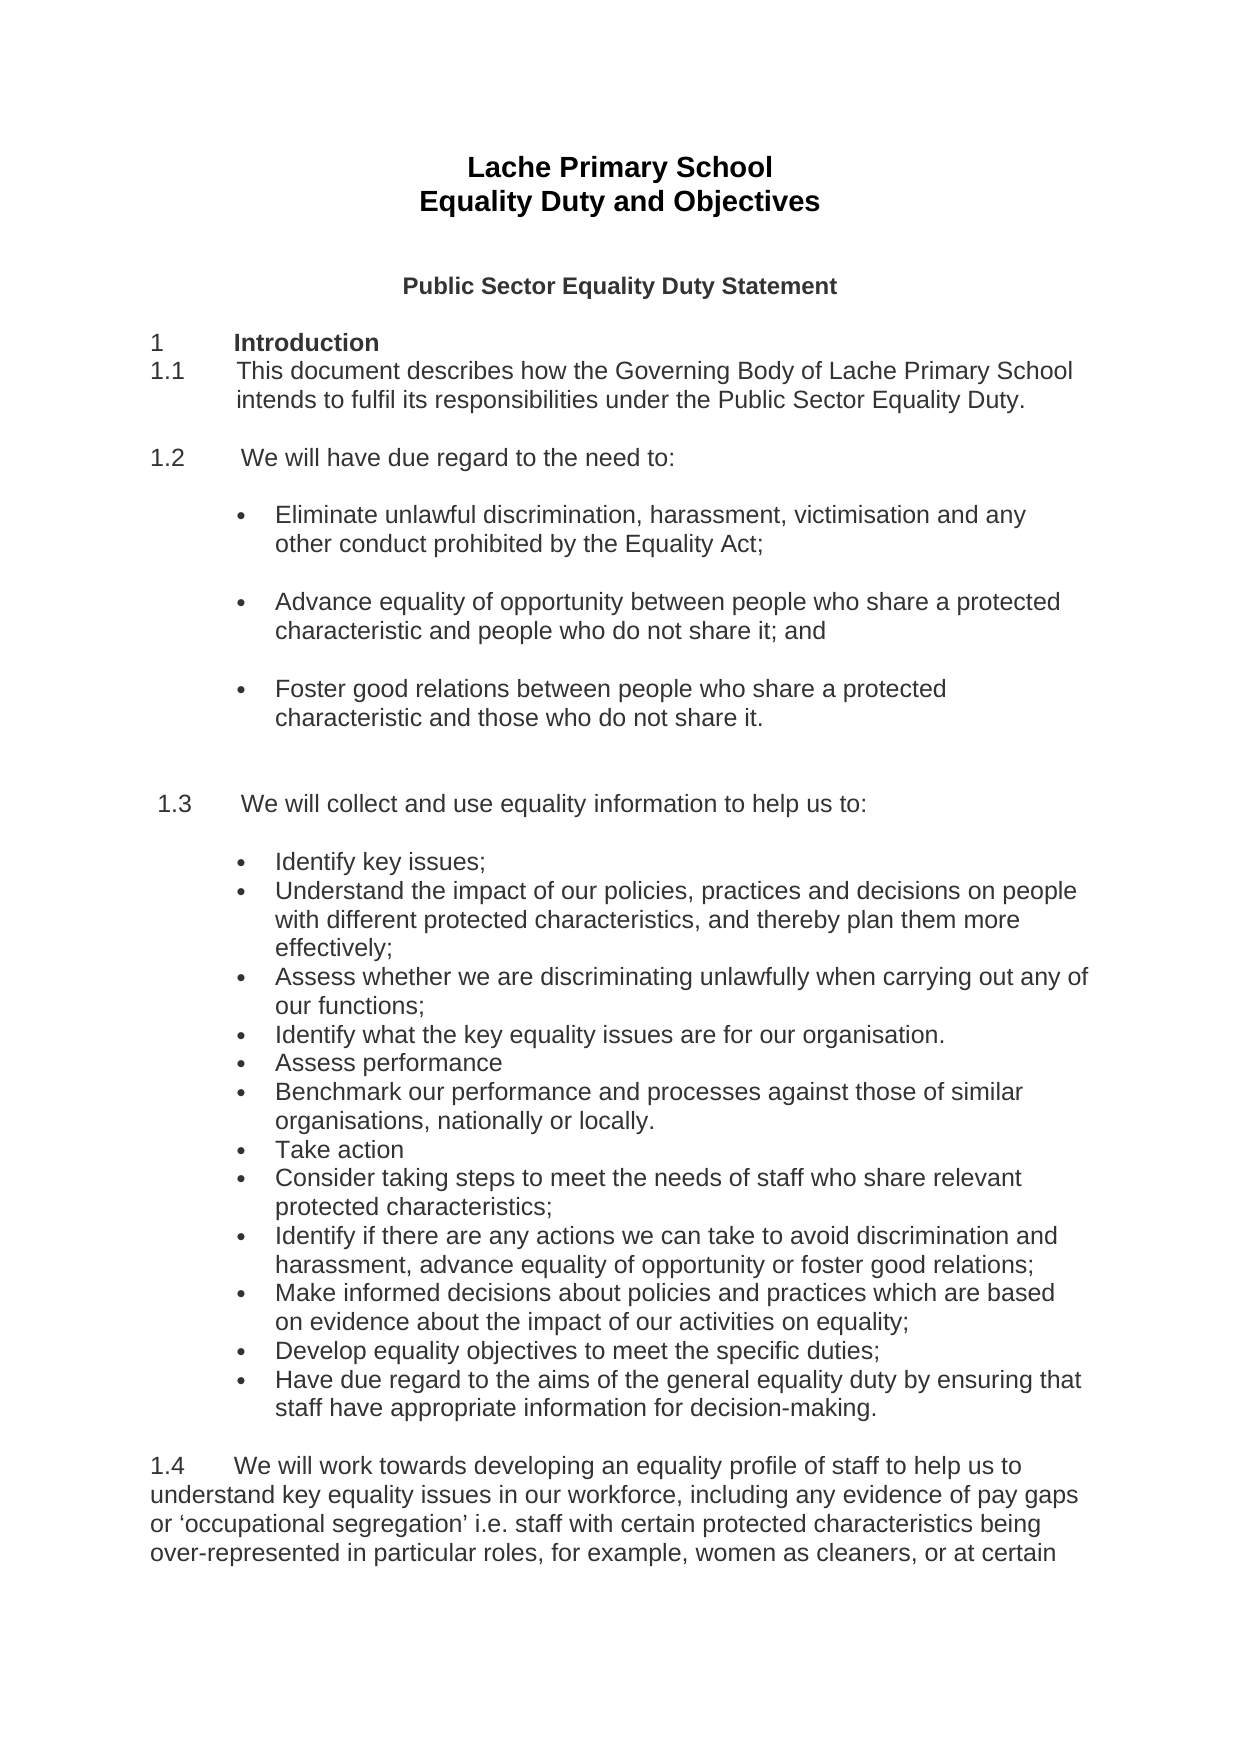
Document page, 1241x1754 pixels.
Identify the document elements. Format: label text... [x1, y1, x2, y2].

list Take action [237, 1134, 1090, 1163]
list Assess performance [237, 1048, 1090, 1077]
list Identify if there are any actions we can take to avoid discrimination and harassment, advance equality of opportunity or foster good relations; [237, 1221, 1090, 1278]
list Advance equality of opportunity between people who share a protected characteristic and people who do not share it; and [237, 587, 1090, 644]
text 1 Introduction [150, 327, 1090, 356]
list Identify key issues; [237, 847, 1090, 876]
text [150, 1451, 1090, 1566]
list Have due regard to the aims of the general equality duty by ensuring that staff have appropriate information for decision-making. [237, 1364, 1090, 1422]
list Consider taking steps to meet the needs of staff who share relevant protected characteristics; [237, 1163, 1090, 1221]
list Assess whether we are discriminating unlawfully when carrying out any of our functions; [237, 962, 1090, 1019]
text Public Sector Equality Duty Statement [150, 272, 1090, 300]
list Develop equality objectives to meet the specific duties; [237, 1336, 1090, 1364]
list Identify what the key equality issues are for our organisation. [237, 1019, 1090, 1048]
text 1.3 We will collect and use equality information to help us to: [150, 789, 1090, 818]
list Foster good relations between people who share a protected characteristic and those who do not share it. [237, 674, 1090, 731]
subtitle Lache Primary School [150, 150, 1090, 183]
text Equality Duty and Objectives [150, 183, 1090, 217]
list Make informed decisions about policies and practices which are based on evidence about the impact of our activities on equality; [237, 1278, 1090, 1336]
list This document describes how the Governing Body of Lache Primary School intends to fulfil its responsibilities under the Public Sector Equality Duty. [150, 356, 1090, 414]
text 1.2 We will have due regard to the need to: [150, 442, 1090, 471]
list Eliminate unlawful discrimination, harassment, victimisation and any other conduct prohibited by the Equality Act; [237, 500, 1090, 558]
list Benchmark our performance and processes against those of similar organisations, nationally or locally. [237, 1077, 1090, 1134]
list Understand the impact of our policies, practices and decisions on people with different protected characteristics, and thereby plan them more effectively; [237, 876, 1090, 962]
